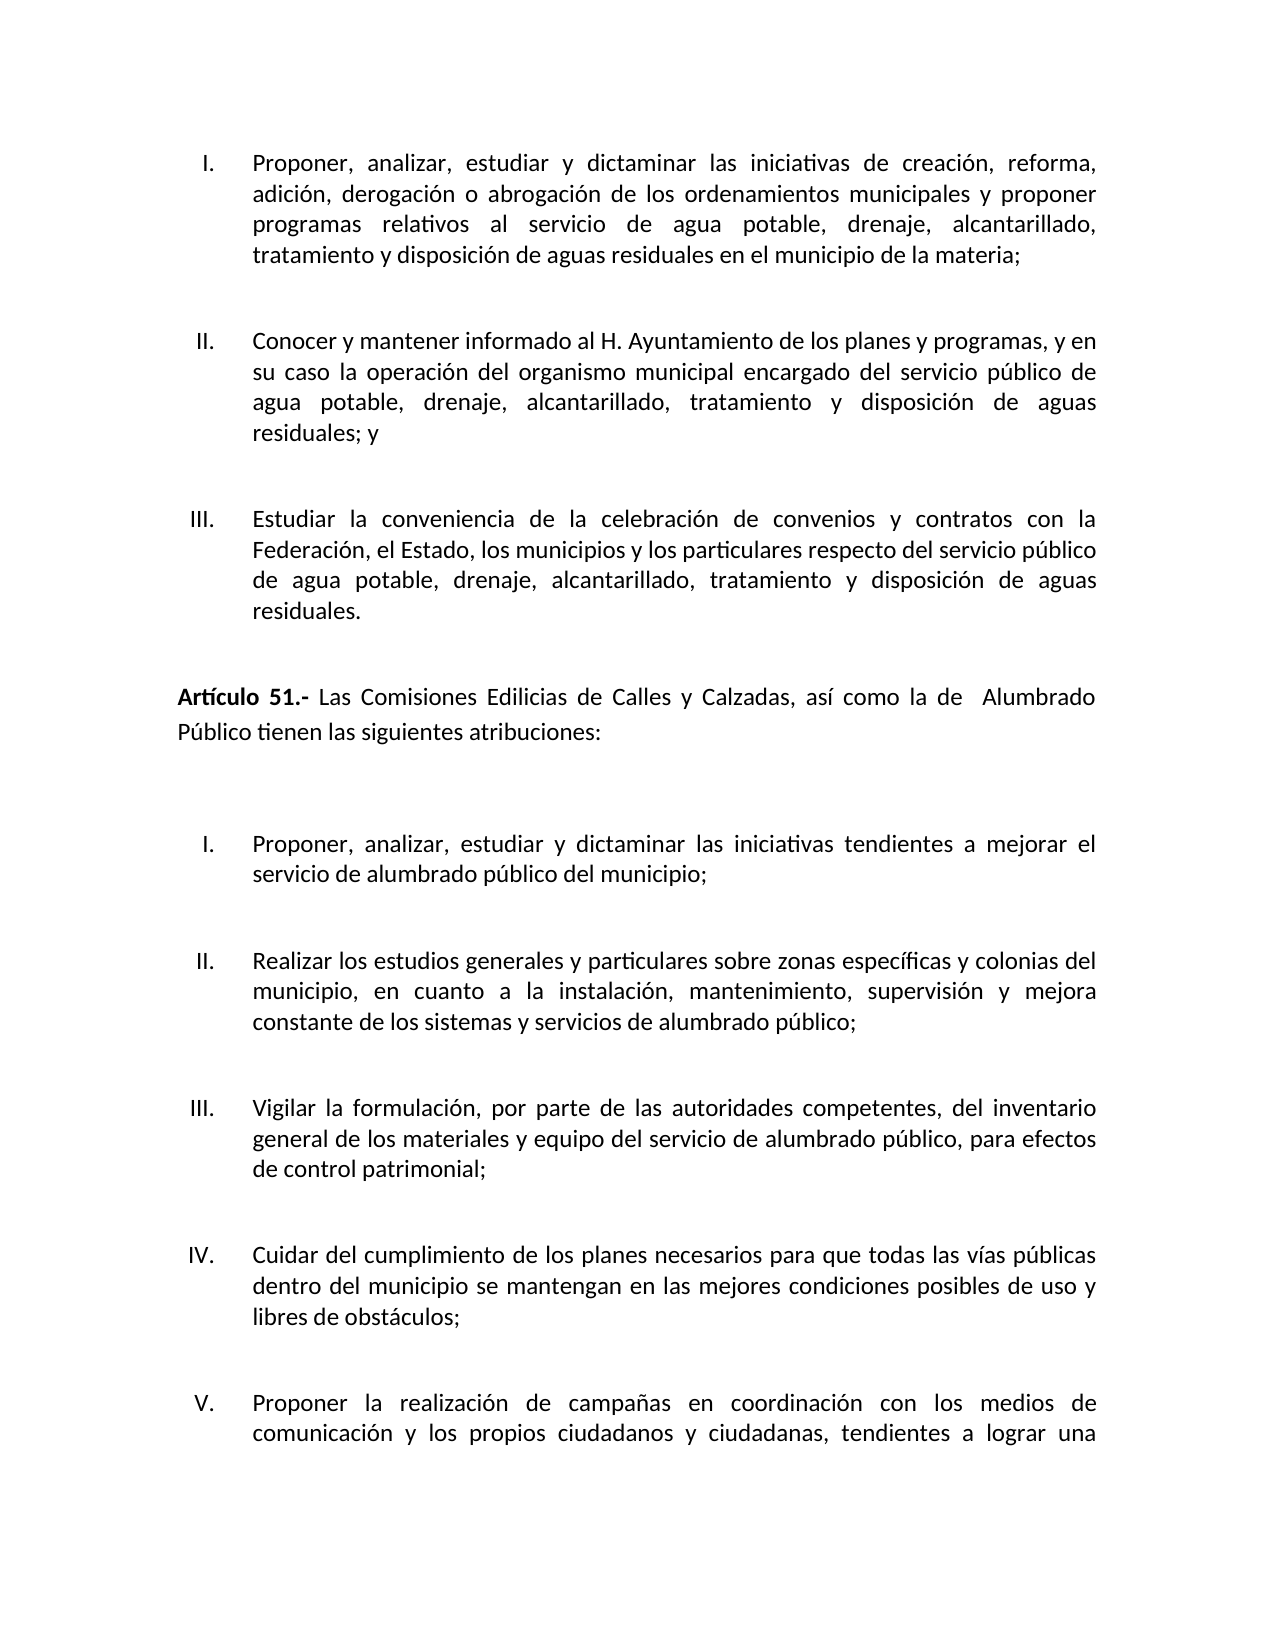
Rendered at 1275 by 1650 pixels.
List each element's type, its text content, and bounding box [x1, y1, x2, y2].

list Estudiar la conveniencia de la celebración de convenios y contratos con la Federación, el Estado, los municipios y los particulares respecto del servicio público de agua potable, drenaje, alcantarillado, tratamiento y disposición de aguas residuales. [215, 503, 1098, 626]
text Artículo 51.- Las Comisiones Edilicias de Calles y Calzadas, así como la de Alumbrado Público tienen las siguientes atribuciones: [177, 681, 1098, 747]
list Cuidar del cumplimiento de los planes necesarios para que todas las vías públicas dentro del municipio se mantengan en las mejores condiciones posibles de uso y libres de obstáculos; [215, 1240, 1098, 1331]
list Vigilar la formulación, por parte de las autoridades competentes, del inventario general de los materiales y equipo del servicio de alumbrado público, para efectos de control patrimonial; [215, 1092, 1098, 1184]
list Conocer y mantener informado al H. Ayuntamiento de los planes y programas, y en su caso la operación del organismo municipal encargado del servicio público de agua potable, drenaje, alcantarillado, tratamiento y disposición de aguas residuales; y [215, 326, 1098, 448]
list Proponer, analizar, estudiar y dictaminar las iniciativas tendientes a mejorar el servicio de alumbrado público del municipio; [215, 828, 1098, 889]
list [215, 1387, 1098, 1448]
list Proponer, analizar, estudiar y dictaminar las iniciativas de creación, reforma, adición, derogación o abrogación de los ordenamientos municipales y proponer programas relativos al servicio de agua potable, drenaje, alcantarillado, tratamiento y disposición de aguas residuales en el municipio de la materia; [215, 148, 1098, 270]
list Realizar los estudios generales y particulares sobre zonas específicas y colonias del municipio, en cuanto a la instalación, mantenimiento, supervisión y mejora constante de los sistemas y servicios de alumbrado público; [215, 945, 1098, 1036]
